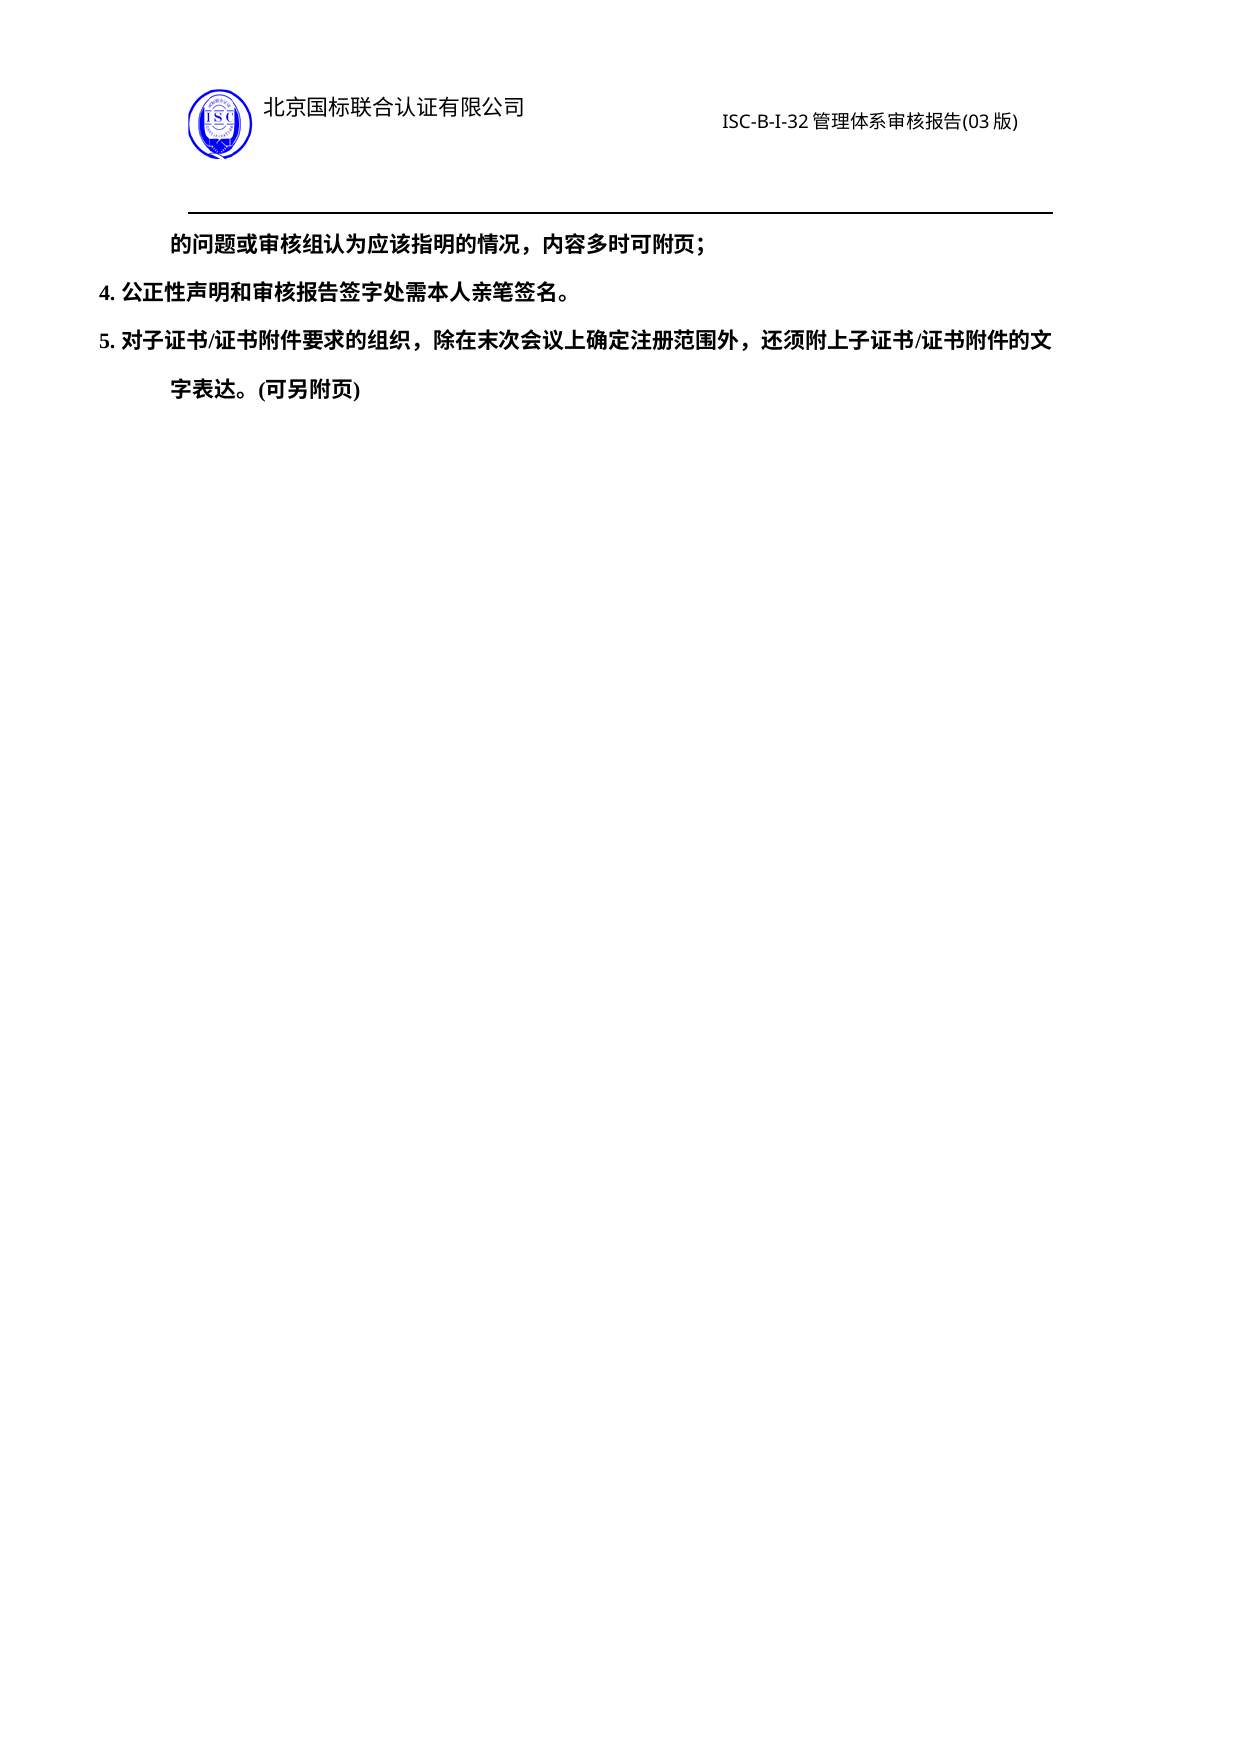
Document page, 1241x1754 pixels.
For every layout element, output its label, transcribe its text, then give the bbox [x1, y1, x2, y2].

text 5. 对子证书/证书附件要求的组织，除在末次会议上确定注册范围外，还须附上子证书/证书附件的文字表达。(可另附页) [99, 323, 1053, 404]
text 4. 公正性声明和审核报告签字处需本人亲笔签名。 [99, 275, 1053, 307]
text 3. “括号”内属于本报告基本要求的内容，除按要求填写外，未说明的一般应说明负面的发现和潜在的问题或审核组认为应该指明的情况，内容多时可附页； [99, 226, 1053, 259]
picture [187, 89, 253, 158]
